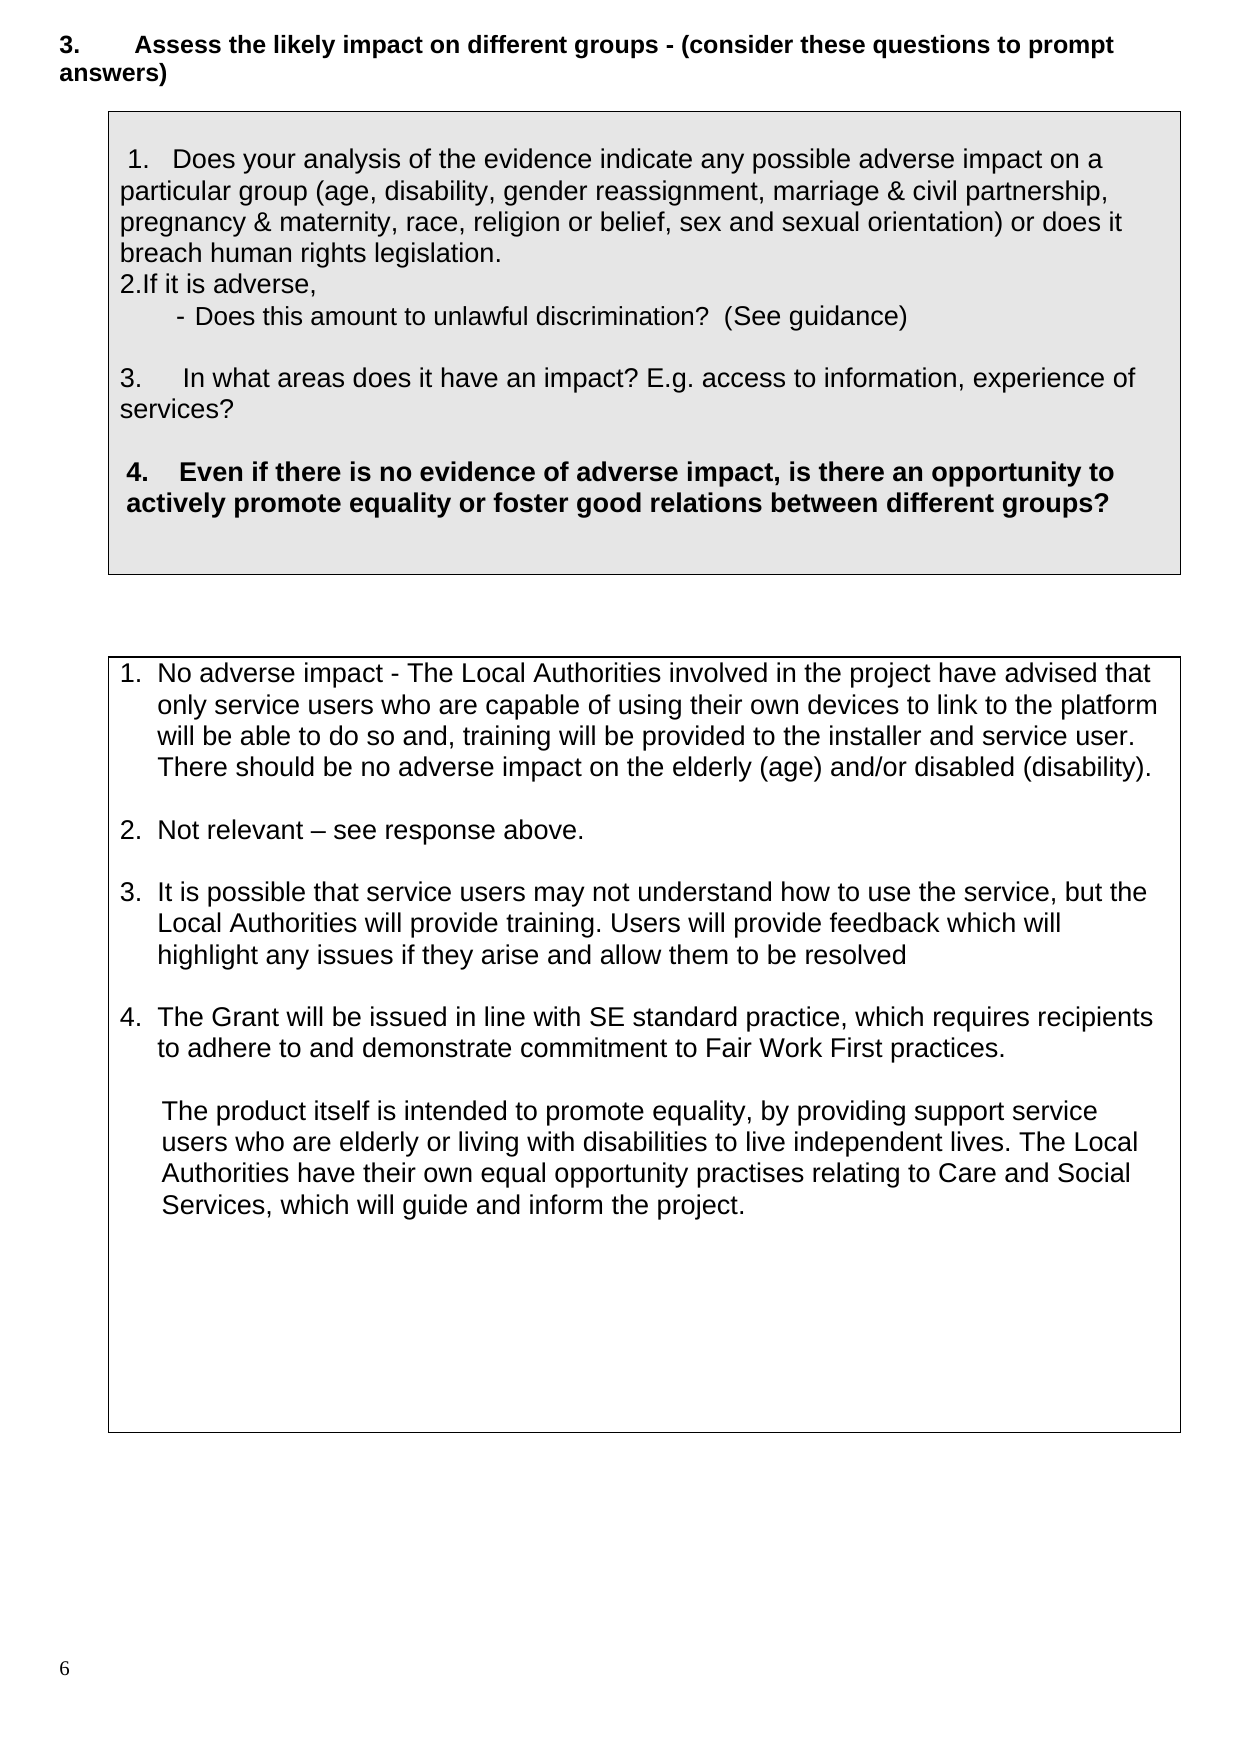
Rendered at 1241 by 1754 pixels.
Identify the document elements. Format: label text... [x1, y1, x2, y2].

table_header 1. Does your analysis of the evidence indicate any possible adverse impact on a particular group (age, disability, gender reassignment, marriage & civil partnership, pregnancy & maternity, race, religion or belief, sex and sexual orientation) or does it breach human rights legislation. 2.If it is adverse, Does this amount to unlawful discrimination? (See guidance) 3. In what areas does it have an impact? E.g. access to information, experience of services? 4. Even if there is no evidence of adverse impact, is there an opportunity to actively promote equality or foster good relations between different groups? [109, 112, 1180, 574]
table_header No adverse impact - The Local Authorities involved in the project have advised that only service users who are capable of using their own devices to link to the platform will be able to do so and, training will be provided to the installer and service user. There should be no adverse impact on the elderly (age) and/or disabled (disability). Not relevant – see response above. It is possible that service users may not understand how to use the service, but the Local Authorities will provide training. Users will provide feedback which will highlight any issues if they arise and allow them to be resolved The Grant will be issued in line with SE standard practice, which requires recipients to adhere to and demonstrate commitment to Fair Work First practices. The product itself is intended to promote equality, by providing support service users who are elderly or living with disabilities to live independent lives. The Local Authorities have their own equal opportunity practises relating to Care and Social Services, which will guide and inform the project. [109, 658, 1180, 1432]
subtitle 3. Assess the likely impact on different groups - (consider these questions to prompt answers) [59, 29, 1181, 87]
